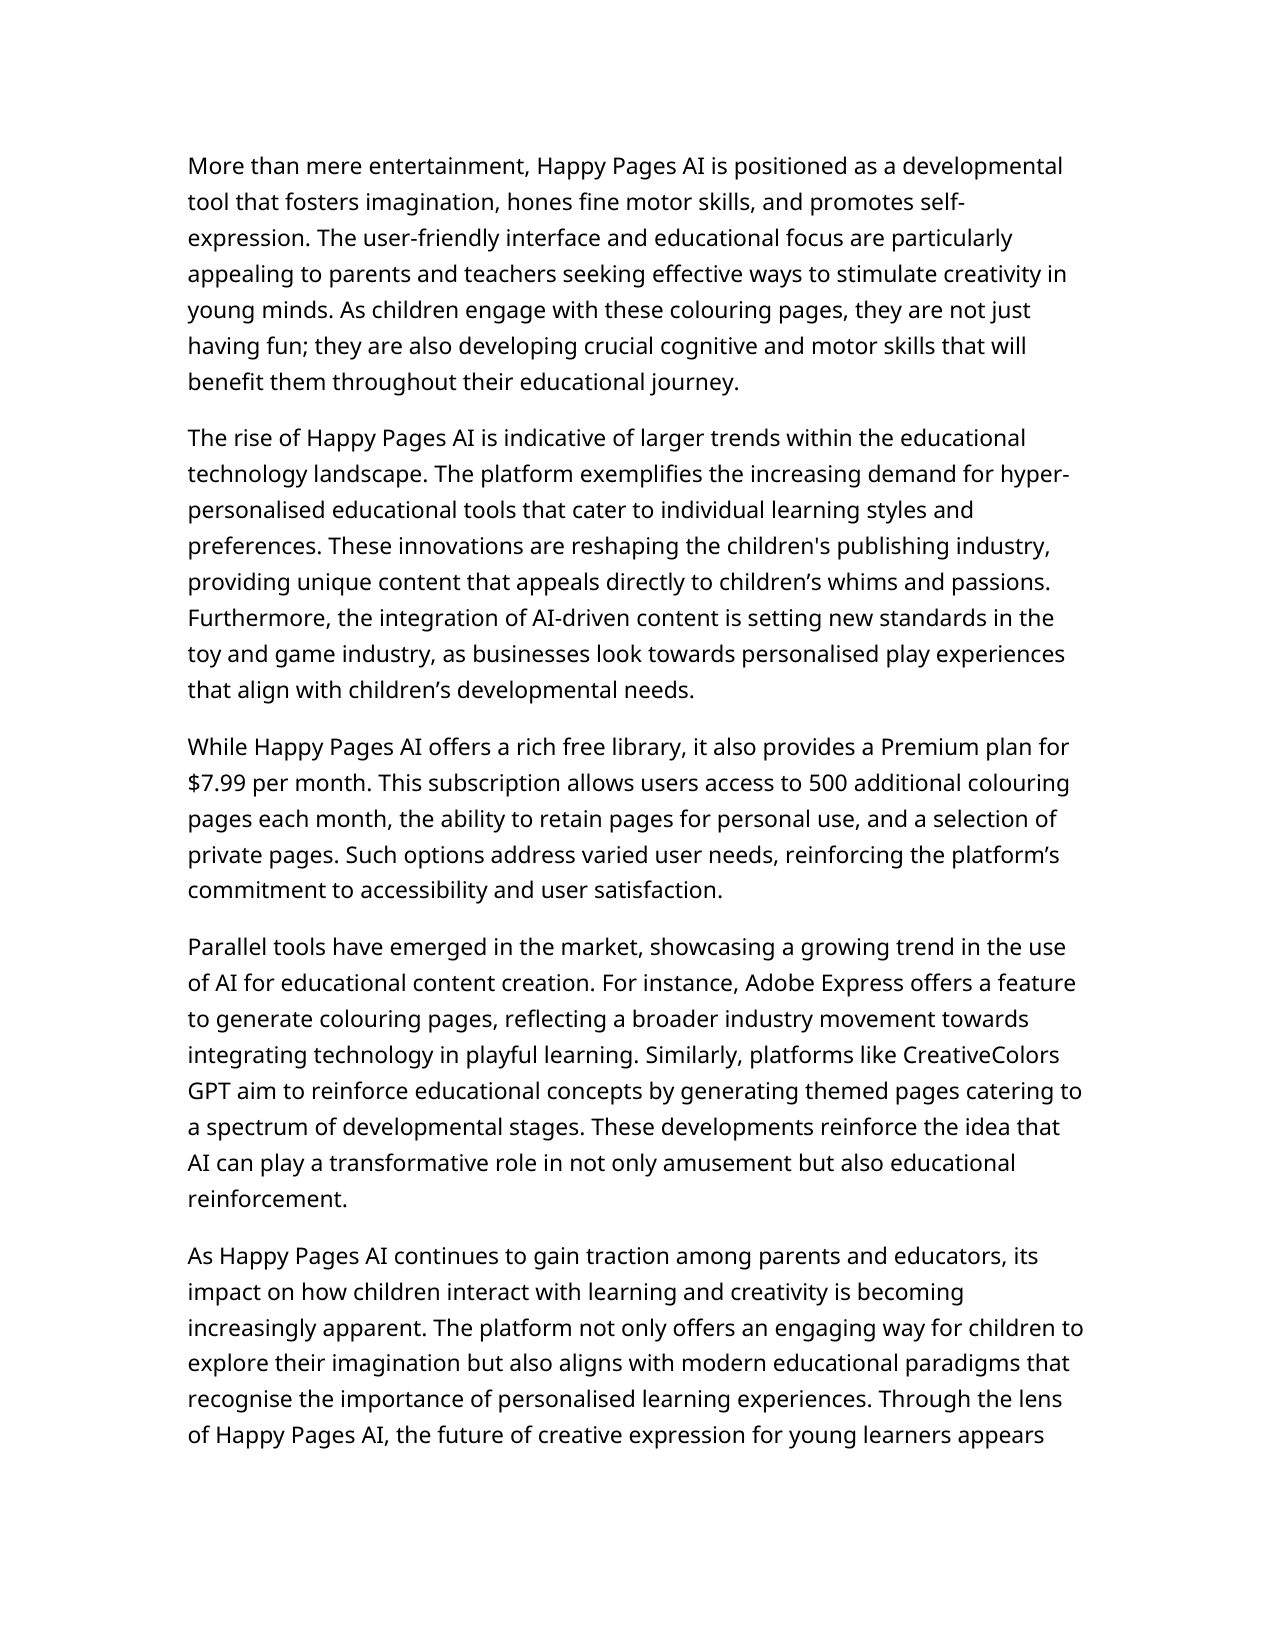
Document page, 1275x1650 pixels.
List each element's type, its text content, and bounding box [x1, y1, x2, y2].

text The rise of Happy Pages AI is indicative of larger trends within the educational technology landscape. The platform exemplifies the increasing demand for hyper-personalised educational tools that cater to individual learning styles and preferences. These innovations are reshaping the children's publishing industry, providing unique content that appeals directly to children’s whims and passions. Furthermore, the integration of AI-driven content is setting new standards in the toy and game industry, as businesses look towards personalised play experiences that align with children’s developmental needs. [187, 422, 1087, 705]
text Parallel tools have emerged in the market, showcasing a growing trend in the use of AI for educational content creation. For instance, Adobe Express offers a feature to generate colouring pages, reflecting a broader industry movement towards integrating technology in playful learning. Similarly, platforms like CreativeColors GPT aim to reinforce educational concepts by generating themed pages catering to a spectrum of developmental stages. These developments reinforce the idea that AI can play a transformative role in not only amusement but also educational reinforcement. [187, 931, 1087, 1214]
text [187, 1239, 1087, 1451]
text More than mere entertainment, Happy Pages AI is positioned as a developmental tool that fosters imagination, hones fine motor skills, and promotes self-expression. The user-friendly interface and educational focus are particularly appealing to parents and teachers seeking effective ways to stimulate creativity in young minds. As children engage with these colouring pages, they are not just having fun; they are also developing crucial cognitive and motor skills that will benefit them throughout their educational journey. [187, 150, 1087, 397]
text While Happy Pages AI offers a rich free library, it also provides a Premium plan for $7.99 per month. This subscription allows users access to 500 additional colouring pages each month, the ability to retain pages for personal use, and a selection of private pages. Such options address varied user needs, reinforcing the platform’s commitment to accessibility and user satisfaction. [187, 731, 1087, 906]
